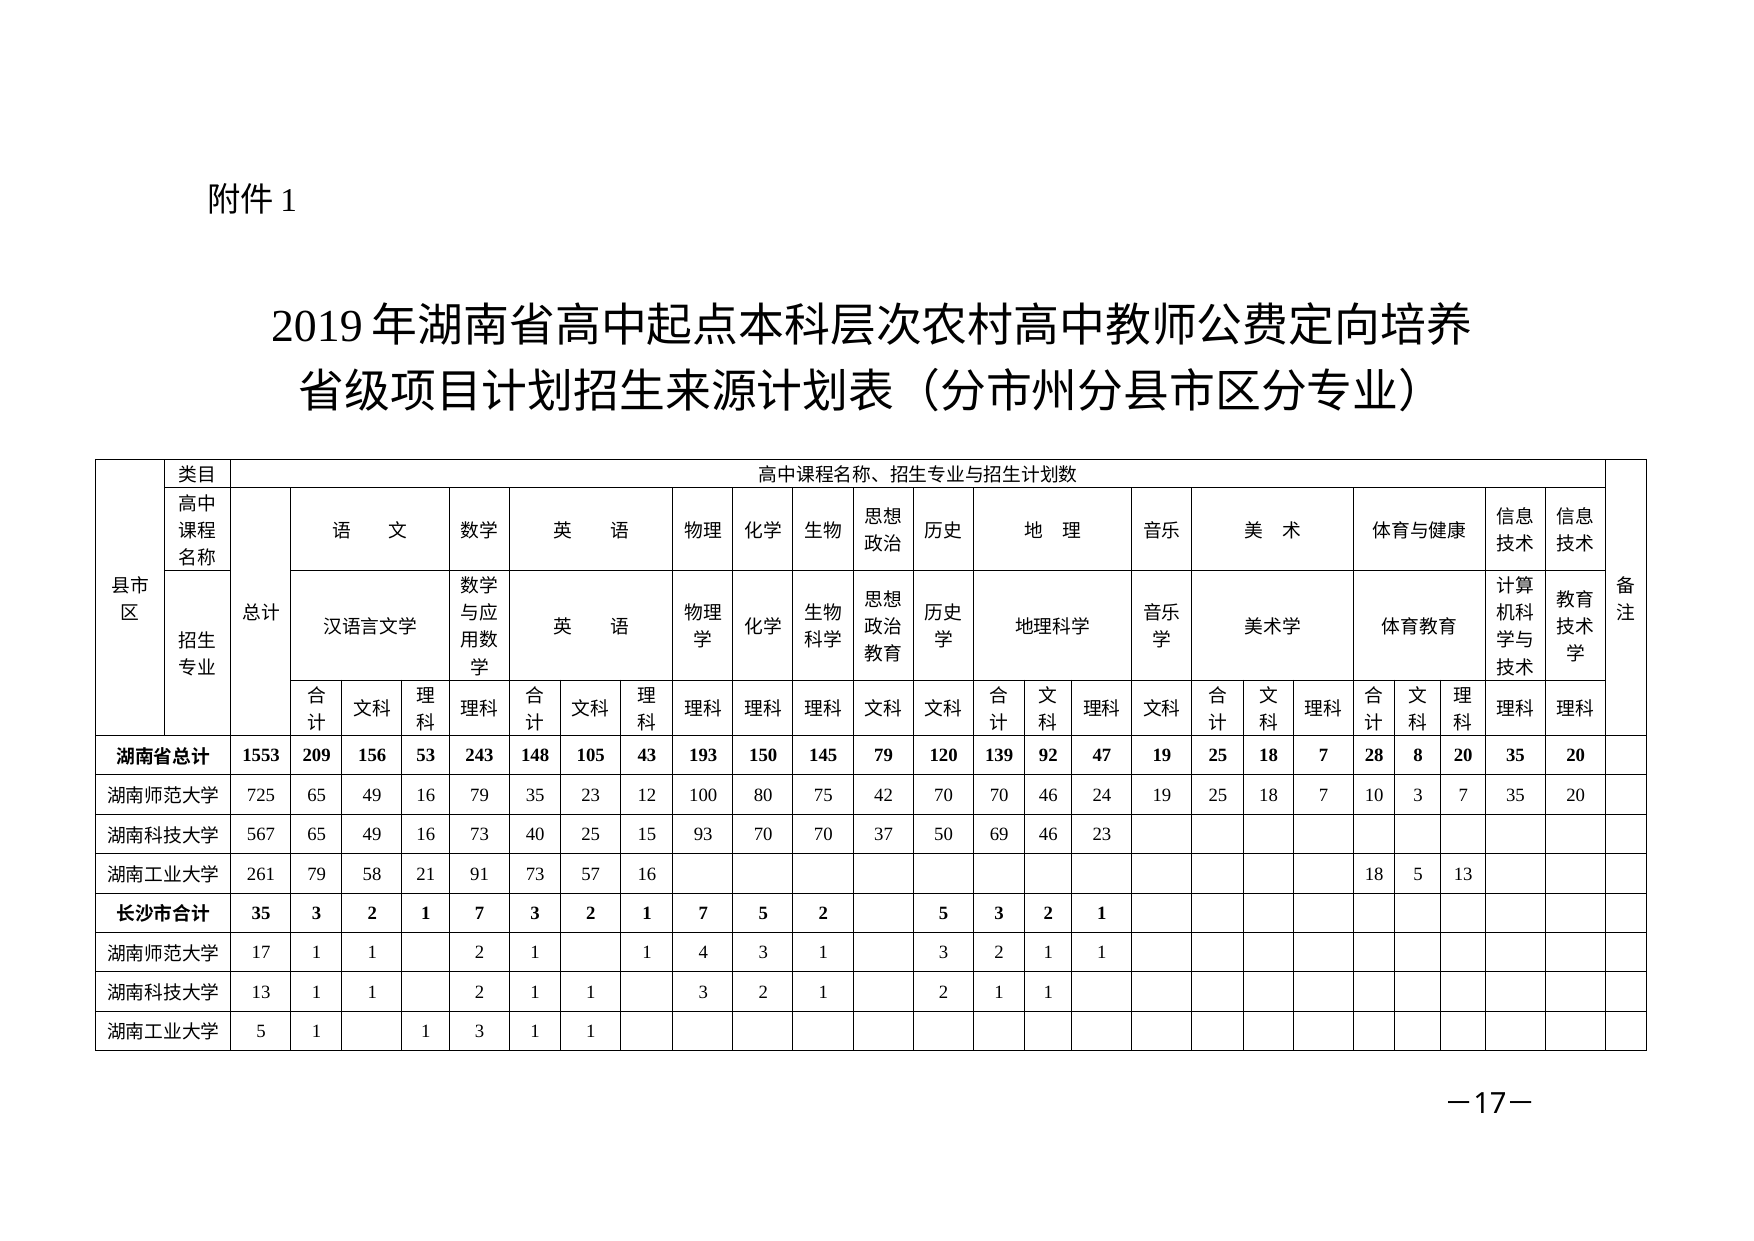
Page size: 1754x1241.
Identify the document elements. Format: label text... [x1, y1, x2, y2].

table_cell 7 [1294, 736, 1353, 774]
table_cell 体育教育 [1354, 571, 1485, 679]
table_cell 合计 [974, 681, 1024, 735]
table_cell [1546, 972, 1605, 1011]
table_cell 49 [342, 775, 401, 814]
table_cell 21 [402, 854, 449, 892]
table_cell 567 [231, 815, 290, 853]
table_cell 音乐 [1132, 488, 1191, 570]
table_cell 23 [1072, 815, 1131, 853]
table_cell 英 语 [510, 488, 672, 570]
table_cell [1606, 972, 1646, 1011]
table_cell 总计 [231, 488, 290, 735]
table_cell 教育技术学 [1546, 571, 1605, 679]
table_cell 1 [621, 933, 672, 971]
table_cell 75 [793, 775, 853, 814]
table_cell [1244, 933, 1293, 971]
table_cell 18 [1244, 775, 1293, 814]
table_cell 16 [402, 815, 449, 853]
table_cell 3 [291, 894, 341, 932]
table_cell 19 [1132, 736, 1191, 774]
table_cell [1395, 815, 1440, 853]
table_cell [1441, 815, 1485, 853]
table_cell [1546, 854, 1605, 892]
table_cell 725 [231, 775, 290, 814]
table_cell 19 [1132, 775, 1191, 814]
table_cell [1354, 894, 1394, 932]
table_cell 2 [1025, 894, 1071, 932]
table_cell 理科 [402, 681, 449, 735]
table_cell 招生专业 [165, 571, 230, 735]
table_cell [854, 894, 913, 932]
table_cell [1395, 972, 1440, 1011]
table_cell 120 [914, 736, 973, 774]
table_cell 18 [1244, 736, 1293, 774]
table_cell [914, 1012, 973, 1050]
table_cell 高中课程名称 [165, 488, 230, 570]
table_cell 地理科学 [974, 571, 1131, 679]
table_cell 150 [733, 736, 792, 774]
table_cell [1486, 854, 1545, 892]
table_cell 文科 [1395, 681, 1440, 735]
table_cell 语 文 [291, 488, 449, 570]
table_header 县市区 [96, 460, 164, 735]
table_cell 理科 [793, 681, 853, 735]
table_cell [733, 1012, 792, 1050]
table_cell 文科 [914, 681, 973, 735]
table_cell [1072, 854, 1131, 892]
table_cell [793, 854, 853, 892]
table_cell [1072, 1012, 1131, 1050]
table_cell [1294, 815, 1353, 853]
table_cell [1606, 933, 1646, 971]
table_cell 156 [342, 736, 401, 774]
table_cell 音乐学 [1132, 571, 1191, 679]
table_cell 1 [1025, 972, 1071, 1011]
table_cell 20 [1546, 775, 1605, 814]
table_cell 合计 [1354, 681, 1394, 735]
table_cell [1244, 1012, 1293, 1050]
table_cell [1354, 1012, 1394, 1050]
text 附件1 [207, 167, 1535, 227]
table_cell [1486, 933, 1545, 971]
table_cell 1 [402, 894, 449, 932]
table_cell 25 [561, 815, 620, 853]
table_cell [1546, 894, 1605, 932]
table_cell 53 [402, 736, 449, 774]
table_cell 93 [673, 815, 732, 853]
table_cell 2 [561, 894, 620, 932]
table_cell 1 [1072, 933, 1131, 971]
table_cell 1 [561, 972, 620, 1011]
table_cell [1441, 933, 1485, 971]
table_cell [1606, 775, 1646, 814]
table_cell [561, 933, 620, 971]
table_cell 79 [854, 736, 913, 774]
table_cell 思想政治 [854, 488, 913, 570]
table_cell 湖南科技大学 [96, 972, 230, 1011]
table_cell 文科 [342, 681, 401, 735]
table_cell [1294, 933, 1353, 971]
table_cell 理科 [1294, 681, 1353, 735]
table_cell 193 [673, 736, 732, 774]
table_cell 5 [1395, 854, 1440, 892]
table_cell 35 [1486, 736, 1545, 774]
table_cell [673, 1012, 732, 1050]
table_cell 73 [510, 854, 560, 892]
table_cell [1441, 1012, 1485, 1050]
table_cell 理科 [673, 681, 732, 735]
table_cell [1486, 972, 1545, 1011]
table_cell 70 [914, 775, 973, 814]
table_cell [1132, 1012, 1191, 1050]
table_cell [1441, 894, 1485, 932]
table_cell [1486, 1012, 1545, 1050]
table_cell [1244, 894, 1293, 932]
table_cell 79 [450, 775, 509, 814]
table_cell 70 [793, 815, 853, 853]
table_cell [1546, 933, 1605, 971]
table_cell [1546, 1012, 1605, 1050]
table_cell 数学 [450, 488, 509, 570]
table_cell 7 [1294, 775, 1353, 814]
table_cell 3 [733, 933, 792, 971]
table_cell 文科 [854, 681, 913, 735]
table_header 高中课程名称、招生专业与招生计划数 [231, 460, 1605, 487]
table_cell [854, 854, 913, 892]
table_cell 13 [1441, 854, 1485, 892]
table_cell 4 [673, 933, 732, 971]
table_cell 91 [450, 854, 509, 892]
table_cell [854, 1012, 913, 1050]
table_cell 261 [231, 854, 290, 892]
table_cell [1546, 815, 1605, 853]
table_cell [1395, 933, 1440, 971]
table_cell 1 [402, 1012, 449, 1050]
table_cell 73 [450, 815, 509, 853]
table_cell 28 [1354, 736, 1394, 774]
table_cell 1 [510, 972, 560, 1011]
table_cell 美术学 [1192, 571, 1353, 679]
table_cell 1 [793, 972, 853, 1011]
table_cell [1606, 894, 1646, 932]
table_cell [1132, 894, 1191, 932]
table_cell [793, 1012, 853, 1050]
table_cell 35 [231, 894, 290, 932]
table_cell 24 [1072, 775, 1131, 814]
table_cell 地 理 [974, 488, 1131, 570]
table_cell 1 [974, 972, 1024, 1011]
table_cell [1072, 972, 1131, 1011]
table_cell [1294, 894, 1353, 932]
table_cell 65 [291, 775, 341, 814]
table_cell 美 术 [1192, 488, 1353, 570]
table_cell 100 [673, 775, 732, 814]
table_cell 3 [673, 972, 732, 1011]
table_cell [1132, 972, 1191, 1011]
table_cell 理科 [1072, 681, 1131, 735]
table_cell [1132, 854, 1191, 892]
table_cell 3 [1395, 775, 1440, 814]
table_cell 18 [1354, 854, 1394, 892]
table_cell 23 [561, 775, 620, 814]
table_cell [1132, 815, 1191, 853]
table_cell [854, 972, 913, 1011]
table_cell 数学与应用数学 [450, 571, 509, 679]
table_cell 43 [621, 736, 672, 774]
table_cell [1354, 972, 1394, 1011]
table_cell 243 [450, 736, 509, 774]
table_cell 2 [974, 933, 1024, 971]
table_cell 1 [342, 972, 401, 1011]
table_cell [1192, 972, 1243, 1011]
table_cell [733, 854, 792, 892]
table_cell 20 [1546, 736, 1605, 774]
table_cell [1244, 854, 1293, 892]
table_cell 42 [854, 775, 913, 814]
table_cell [673, 854, 732, 892]
table_cell 1 [561, 1012, 620, 1050]
table_cell 物理 [673, 488, 732, 570]
table_cell [1294, 972, 1353, 1011]
table_cell 化学 [733, 571, 792, 679]
table_cell 57 [561, 854, 620, 892]
table_cell 1 [510, 1012, 560, 1050]
table_cell 湖南工业大学 [96, 854, 230, 892]
table_cell [1606, 736, 1646, 774]
table_cell 50 [914, 815, 973, 853]
table_header 备注 [1606, 460, 1646, 735]
table_cell [621, 972, 672, 1011]
table_cell 3 [450, 1012, 509, 1050]
table_cell [402, 933, 449, 971]
table_cell 文科 [561, 681, 620, 735]
table_cell 58 [342, 854, 401, 892]
table_cell 湖南科技大学 [96, 815, 230, 853]
table_cell 35 [1486, 775, 1545, 814]
table_cell 25 [1192, 775, 1243, 814]
table_cell 思想政治教育 [854, 571, 913, 679]
table_cell 70 [974, 775, 1024, 814]
table_cell [342, 1012, 401, 1050]
table_cell [1294, 854, 1353, 892]
table_cell [1354, 933, 1394, 971]
table_cell [974, 854, 1024, 892]
table_cell [1354, 815, 1394, 853]
table_cell [1441, 972, 1485, 1011]
table_cell [1606, 1012, 1646, 1050]
table_header 类目 [165, 460, 230, 487]
table_cell [1395, 894, 1440, 932]
table_cell [1192, 933, 1243, 971]
table_cell 49 [342, 815, 401, 853]
table_cell 209 [291, 736, 341, 774]
table_cell 1 [621, 894, 672, 932]
table_cell 2 [342, 894, 401, 932]
table_cell 25 [1192, 736, 1243, 774]
table_cell 7 [673, 894, 732, 932]
table_cell 139 [974, 736, 1024, 774]
table_cell 40 [510, 815, 560, 853]
table_cell [1132, 933, 1191, 971]
table_cell 16 [402, 775, 449, 814]
text 2019年湖南省高中起点本科层次农村高中教师公费定向培养 省级项目计划招生来源计划表（分市州分县市区分专业） [207, 288, 1535, 421]
table_cell 2 [733, 972, 792, 1011]
table_cell 80 [733, 775, 792, 814]
table_cell 英 语 [510, 571, 672, 679]
table_cell 历史学 [914, 571, 973, 679]
table_cell 合计 [1192, 681, 1243, 735]
table_cell [1395, 1012, 1440, 1050]
table_cell 7 [1441, 775, 1485, 814]
table_cell 理科 [1486, 681, 1545, 735]
table_cell 2 [450, 972, 509, 1011]
table_cell 理科 [450, 681, 509, 735]
table_cell 历史 [914, 488, 973, 570]
table_cell [1192, 854, 1243, 892]
table_cell 1 [291, 972, 341, 1011]
table_cell 1553 [231, 736, 290, 774]
table_cell 理科 [733, 681, 792, 735]
table_cell [1192, 815, 1243, 853]
table_cell 文科 [1025, 681, 1071, 735]
table_cell 10 [1354, 775, 1394, 814]
table_cell [621, 1012, 672, 1050]
table_cell 信息技术 [1546, 488, 1605, 570]
table_cell 1 [291, 933, 341, 971]
table_cell 7 [450, 894, 509, 932]
table_cell 65 [291, 815, 341, 853]
table_cell 47 [1072, 736, 1131, 774]
table_cell 5 [231, 1012, 290, 1050]
table_cell 1 [510, 933, 560, 971]
table_cell 8 [1395, 736, 1440, 774]
table_cell 46 [1025, 775, 1071, 814]
table_cell 1 [793, 933, 853, 971]
table_cell 46 [1025, 815, 1071, 853]
table_cell 35 [510, 775, 560, 814]
table_cell 3 [974, 894, 1024, 932]
table_cell 12 [621, 775, 672, 814]
table_cell [1192, 894, 1243, 932]
table_cell 文科 [1132, 681, 1191, 735]
table_cell 长沙市合计 [96, 894, 230, 932]
table_cell 生物 [793, 488, 853, 570]
table_cell 计算机科学与技术 [1486, 571, 1545, 679]
table_cell 3 [510, 894, 560, 932]
table_cell 2 [914, 972, 973, 1011]
table_cell 69 [974, 815, 1024, 853]
table_cell 湖南工业大学 [96, 1012, 230, 1050]
table_cell [974, 1012, 1024, 1050]
table_cell [402, 972, 449, 1011]
table_cell 17 [231, 933, 290, 971]
table_cell [1025, 1012, 1071, 1050]
table_cell 5 [733, 894, 792, 932]
table_cell 文科 [1244, 681, 1293, 735]
table_cell [1486, 894, 1545, 932]
table_cell [1192, 1012, 1243, 1050]
table_cell 物理学 [673, 571, 732, 679]
table_cell 3 [914, 933, 973, 971]
table_cell 105 [561, 736, 620, 774]
table_cell 15 [621, 815, 672, 853]
table_cell 70 [733, 815, 792, 853]
table_cell [1294, 1012, 1353, 1050]
table_cell 5 [914, 894, 973, 932]
table_cell 合计 [510, 681, 560, 735]
table_cell [1025, 854, 1071, 892]
table_cell 理科 [1441, 681, 1485, 735]
table_cell 体育与健康 [1354, 488, 1485, 570]
table_cell [1606, 815, 1646, 853]
table_cell 16 [621, 854, 672, 892]
table_cell 145 [793, 736, 853, 774]
table_cell 20 [1441, 736, 1485, 774]
table_cell 1 [342, 933, 401, 971]
table_cell 信息技术 [1486, 488, 1545, 570]
table_cell 理科 [621, 681, 672, 735]
table_cell 37 [854, 815, 913, 853]
table_cell [1606, 854, 1646, 892]
table_cell 1 [291, 1012, 341, 1050]
table_cell 合计 [291, 681, 341, 735]
table_cell 2 [793, 894, 853, 932]
table_cell 2 [450, 933, 509, 971]
table_cell [1486, 815, 1545, 853]
table_cell 92 [1025, 736, 1071, 774]
table_cell [1244, 972, 1293, 1011]
table_cell 148 [510, 736, 560, 774]
table_cell 湖南师范大学 [96, 933, 230, 971]
table_cell 1 [1025, 933, 1071, 971]
table_cell 1 [1072, 894, 1131, 932]
table_cell 理科 [1546, 681, 1605, 735]
table_cell [1244, 815, 1293, 853]
table_cell 13 [231, 972, 290, 1011]
table_cell 生物科学 [793, 571, 853, 679]
table_cell 化学 [733, 488, 792, 570]
table_cell 湖南省总计 [96, 736, 230, 774]
table_cell 湖南师范大学 [96, 775, 230, 814]
table_cell 79 [291, 854, 341, 892]
table_cell 汉语言文学 [291, 571, 449, 679]
table_cell [914, 854, 973, 892]
table_cell [854, 933, 913, 971]
